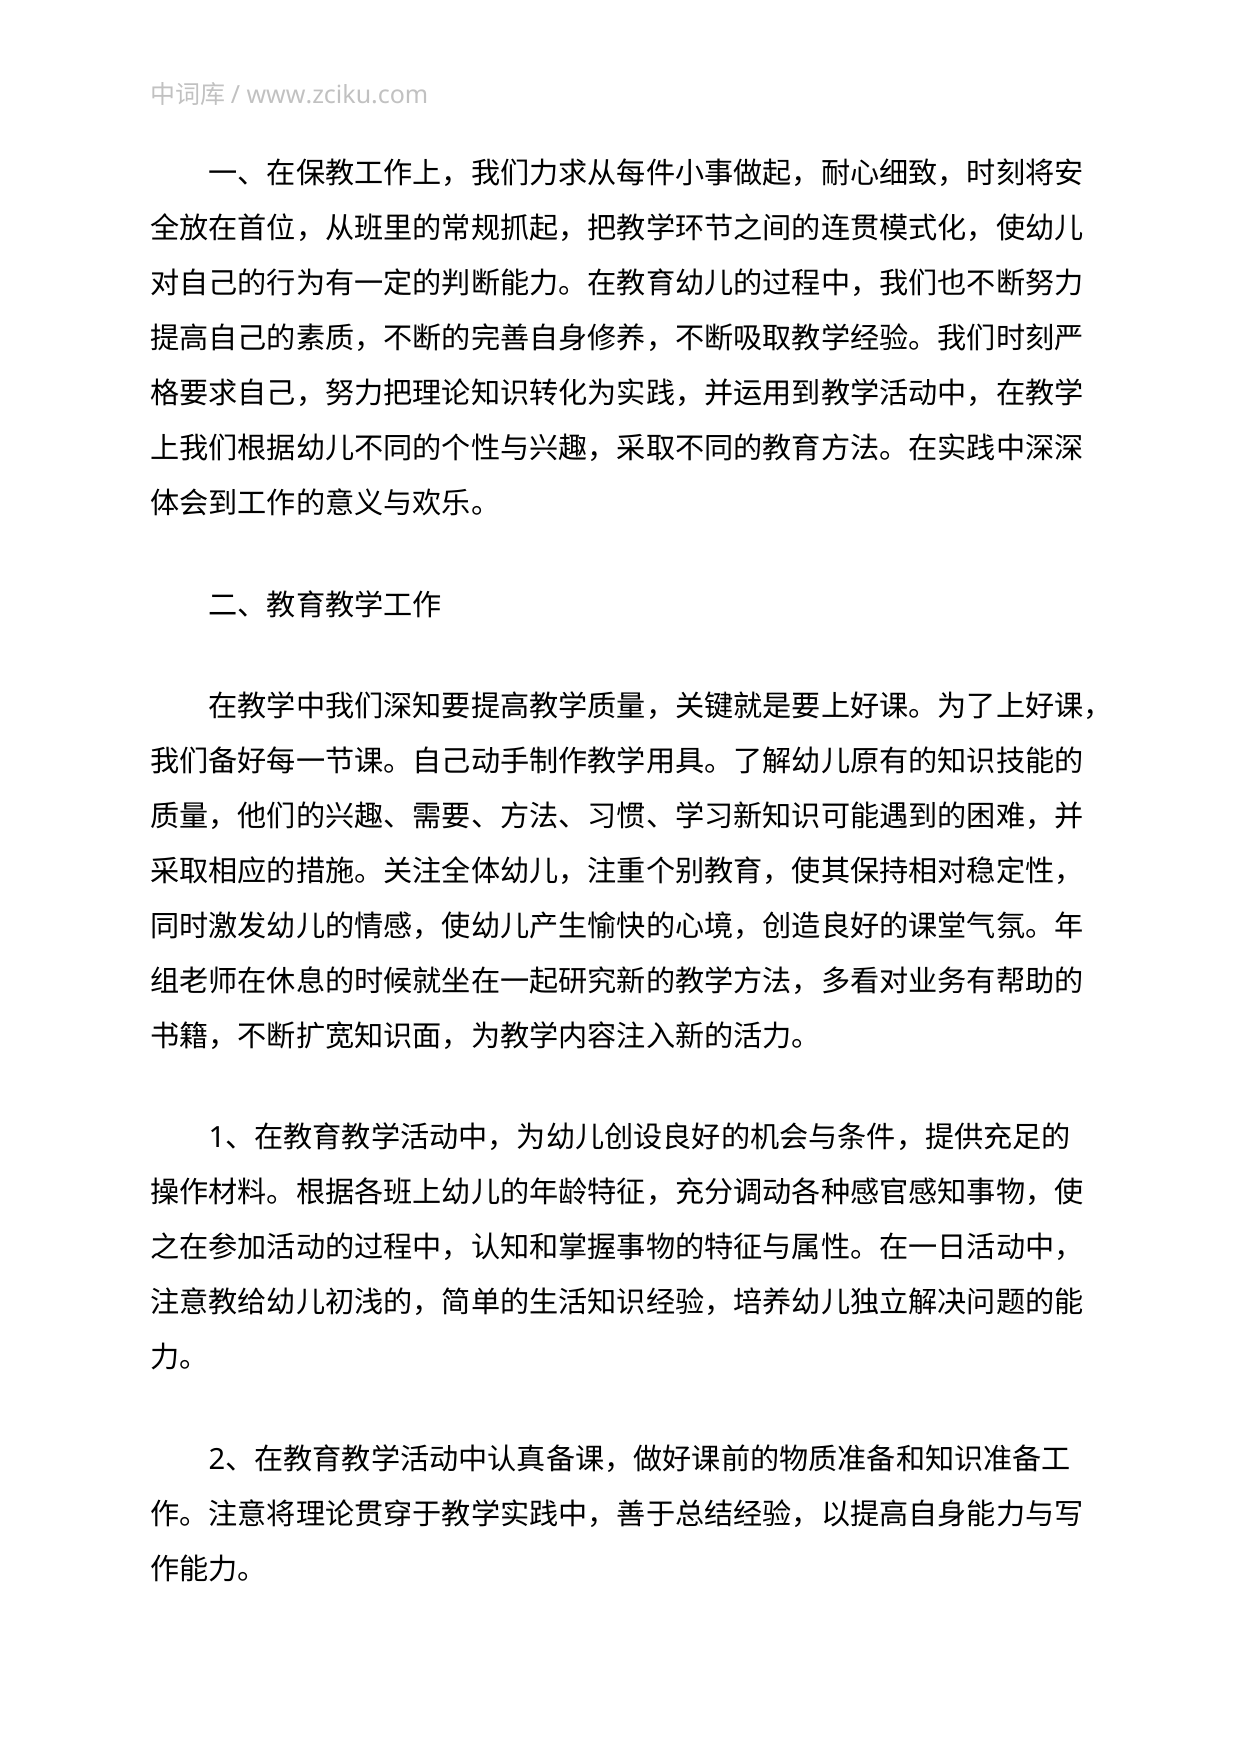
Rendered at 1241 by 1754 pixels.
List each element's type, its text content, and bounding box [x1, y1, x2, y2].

text 2、在教育教学活动中认真备课，做好课前的物质准备和知识准备工作。注意将理论贯穿于教学实践中，善于总结经验，以提高自身能力与写作能力。 [150, 1436, 1090, 1588]
text 一、在保教工作上，我们力求从每件小事做起，耐心细致，时刻将安全放在首位，从班里的常规抓起，把教学环节之间的连贯模式化，使幼儿对自己的行为有一定的判断能力。在教育幼儿的过程中，我们也不断努力提高自己的素质，不断的完善自身修养，不断吸取教学经验。我们时刻严格要求自己，努力把理论知识转化为实践，并运用到教学活动中，在教学上我们根据幼儿不同的个性与兴趣，采取不同的教育方法。在实践中深深体会到工作的意义与欢乐。 [150, 150, 1090, 522]
text 1、在教育教学活动中，为幼儿创设良好的机会与条件，提供充足的操作材料。根据各班上幼儿的年龄特征，充分调动各种感官感知事物，使之在参加活动的过程中，认知和掌握事物的特征与属性。在一日活动中，注意教给幼儿初浅的，简单的生活知识经验，培养幼儿独立解决问题的能力。 [150, 1114, 1090, 1376]
text 在教学中我们深知要提高教学质量，关键就是要上好课。为了上好课，我们备好每一节课。自己动手制作教学用具。了解幼儿原有的知识技能的质量，他们的兴趣、需要、方法、习惯、学习新知识可能遇到的困难，并采取相应的措施。关注全体幼儿，注重个别教育，使其保持相对稳定性，同时激发幼儿的情感，使幼儿产生愉快的心境，创造良好的课堂气氛。年组老师在休息的时候就坐在一起研究新的教学方法，多看对业务有帮助的书籍，不断扩宽知识面，为教学内容注入新的活力。 [150, 683, 1090, 1054]
text 二、教育教学工作 [150, 581, 1090, 623]
